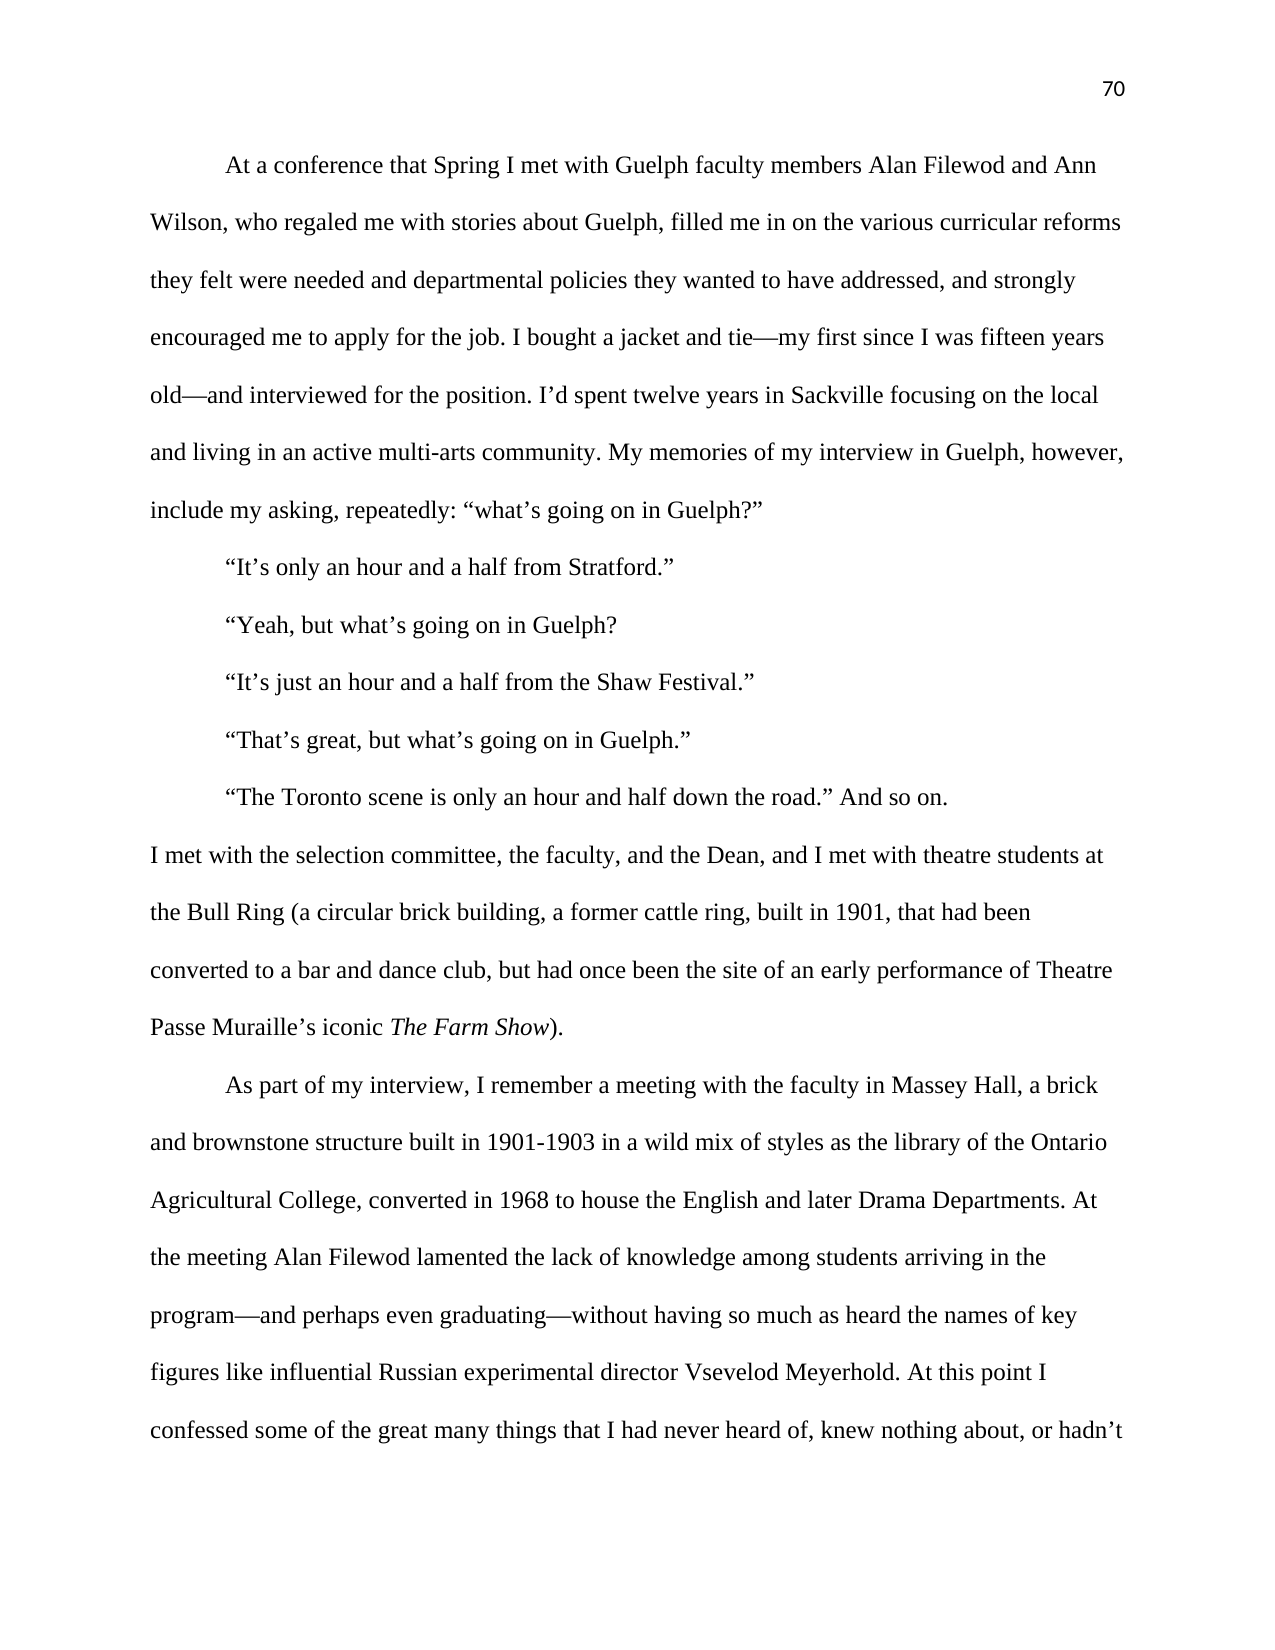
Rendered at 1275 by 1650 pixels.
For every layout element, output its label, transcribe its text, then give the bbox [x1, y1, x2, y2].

text “It’s just an hour and a half from the Shaw Festival.” [150, 667, 1125, 696]
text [150, 1070, 1125, 1444]
text At a conference that Spring I met with Guelph faculty members Alan Filewod and Ann Wilson, who regaled me with stories about Guelph, filled me in on the various curricular reforms they felt were needed and departmental policies they wanted to have addressed, and strongly encouraged me to apply for the job. I bought a jacket and tie—my first since I was fifteen years old—and interviewed for the position. I’d spent twelve years in Sackville focusing on the local and living in an active multi-arts community. My memories of my interview in Guelph, however, include my asking, repeatedly: “what’s going on in Guelph?” [150, 150, 1125, 524]
text I met with the selection committee, the faculty, and the Dean, and I met with theatre students at the Bull Ring (a circular brick building, a former cattle ring, built in 1901, that had been converted to a bar and dance club, but had once been the site of an early performance of Theatre Passe Muraille’s iconic The Farm Show). [150, 840, 1125, 1041]
text “It’s only an hour and a half from Stratford.” [150, 552, 1125, 581]
text “The Toronto scene is only an hour and half down the road.” And so on. [150, 782, 1125, 811]
text “Yeah, but what’s going on in Guelph? [150, 610, 1125, 639]
text “That’s great, but what’s going on in Guelph.” [150, 725, 1125, 754]
